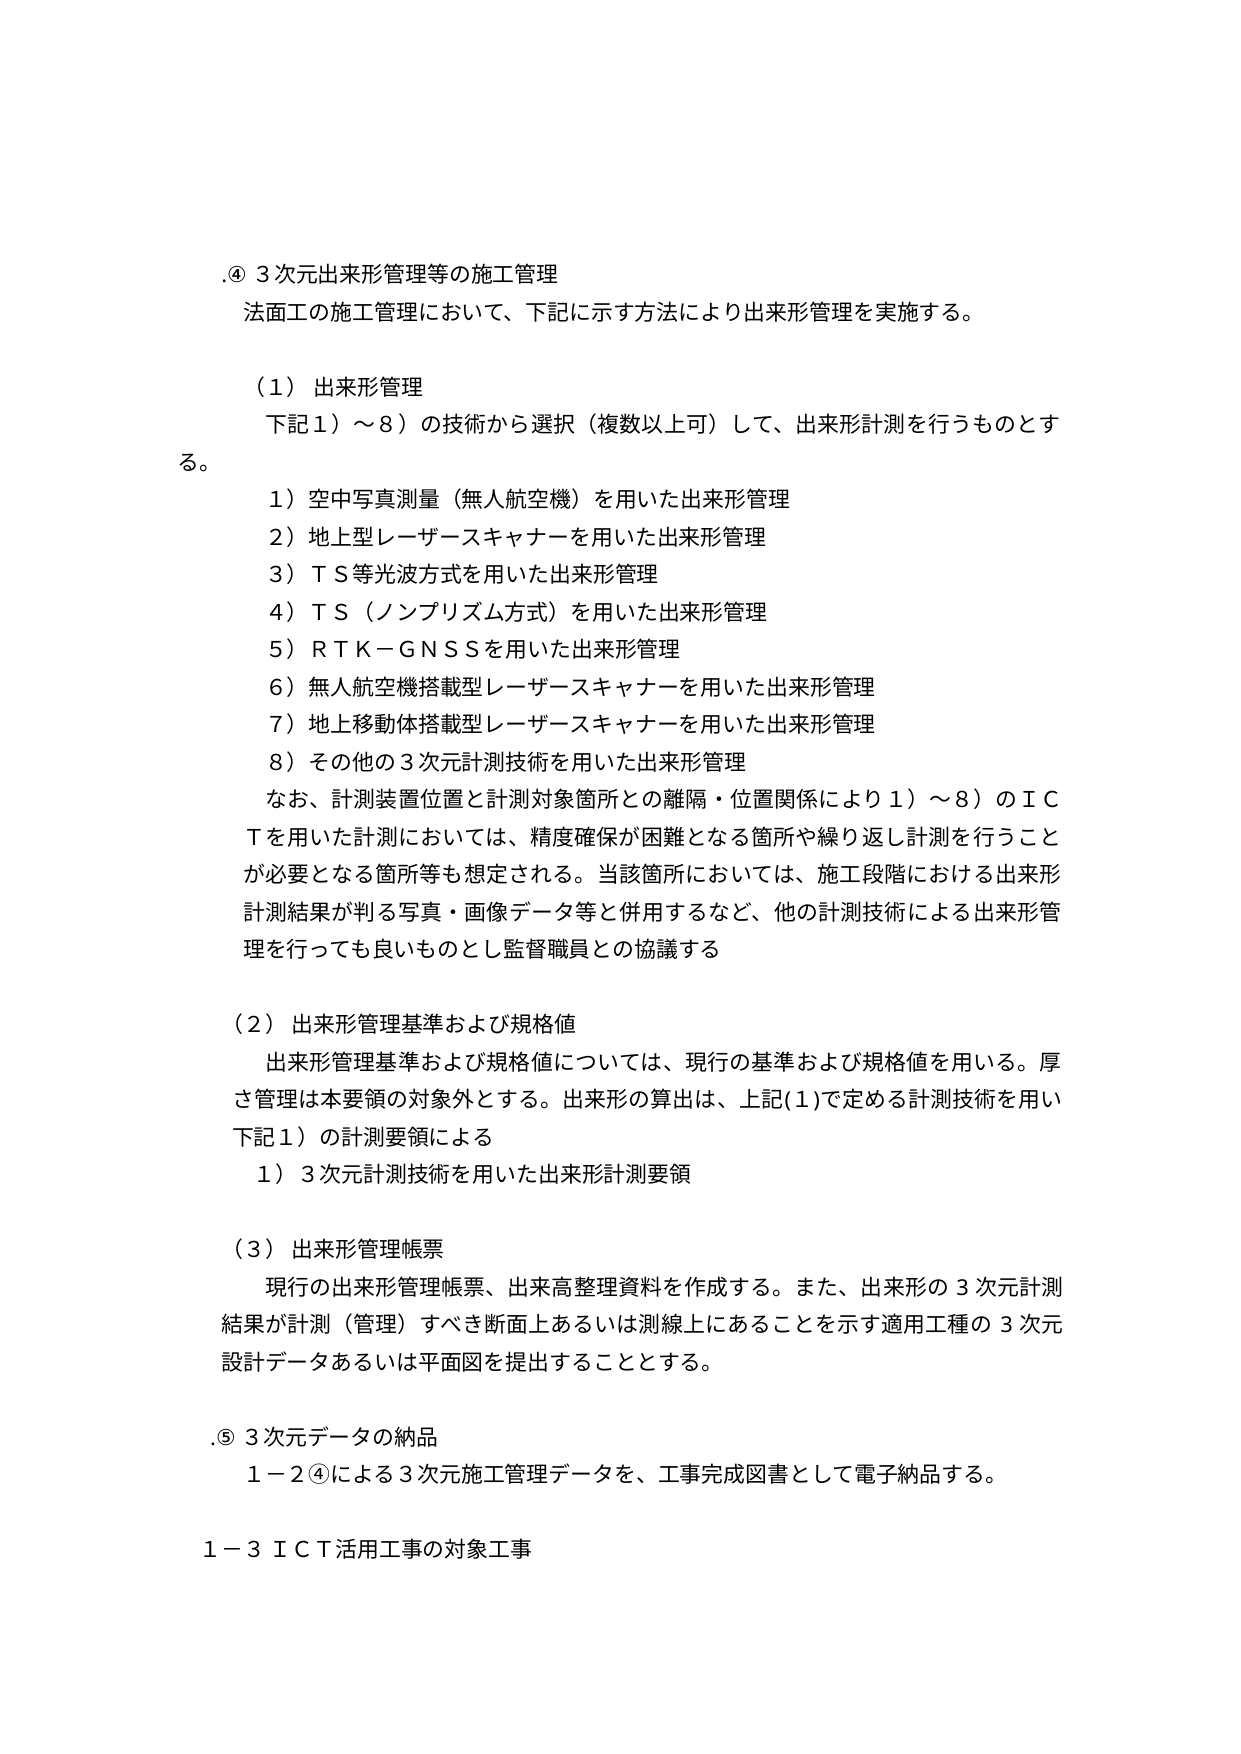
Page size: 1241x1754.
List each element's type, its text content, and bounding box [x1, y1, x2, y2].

text 下記１）～８）の技術から選択（複数以上可）して、出来形計測を行うものとする。 [177, 404, 1063, 479]
text 法面工の施工管理において、下記に示す方法により出来形管理を実施する。 [177, 292, 1063, 329]
text ８）その他の３次元計測技術を用いた出来形管理 [177, 742, 1063, 779]
text 現行の出来形管理帳票、出来高整理資料を作成する。また、出来形の3 次元計測結果が計測（管理）すべき断面上あるいは測線上にあることを示す適用工種の3 次元設計データあるいは平面図を提出することとする。 [221, 1267, 1063, 1379]
text なお、計測装置位置と計測対象箇所との離隔・位置関係により１）～８）のＩＣＴを用いた計測においては、精度確保が困難となる箇所や繰り返し計測を行うことが必要となる箇所等も想定される。当該箇所においては、施工段階における出来形計測結果が判る写真・画像データ等と併用するなど、他の計測技術による出来形管理を行っても良いものとし監督職員との協議する [243, 779, 1063, 967]
text （１） 出来形管理 [177, 367, 1063, 404]
text ５）ＲＴＫ－ＧＮＳＳを用いた出来形管理 [177, 629, 1063, 667]
text ２）地上型レーザースキャナーを用いた出来形管理 [177, 517, 1063, 554]
text 出来形管理基準および規格値については、現行の基準および規格値を用いる。厚さ管理は本要領の対象外とする。出来形の算出は、上記(１)で定める計測技術を用い下記１）の計測要領による [232, 1042, 1063, 1154]
text ４）ＴＳ（ノンプリズム方式）を用いた出来形管理 [177, 592, 1063, 629]
text ６）無人航空機搭載型レーザースキャナーを用いた出来形管理 [177, 667, 1063, 704]
text .④ ３次元出来形管理等の施工管理 [177, 254, 1063, 292]
text １－２④による３次元施工管理データを、工事完成図書として電子納品する。 [177, 1454, 1063, 1492]
text １）空中写真測量（無人航空機）を用いた出来形管理 [177, 479, 1063, 517]
text １）３次元計測技術を用いた出来形計測要領 [177, 1154, 1063, 1192]
text ７）地上移動体搭載型レーザースキャナーを用いた出来形管理 [177, 704, 1063, 742]
text ３）ＴＳ等光波方式を用いた出来形管理 [177, 554, 1063, 592]
text １－３ ＩＣＴ活用工事の対象工事 [177, 1529, 1063, 1567]
text （３） 出来形管理帳票 [177, 1229, 1063, 1267]
text .⑤ ３次元データの納品 [177, 1417, 1063, 1454]
text （２） 出来形管理基準および規格値 [177, 1004, 1063, 1042]
